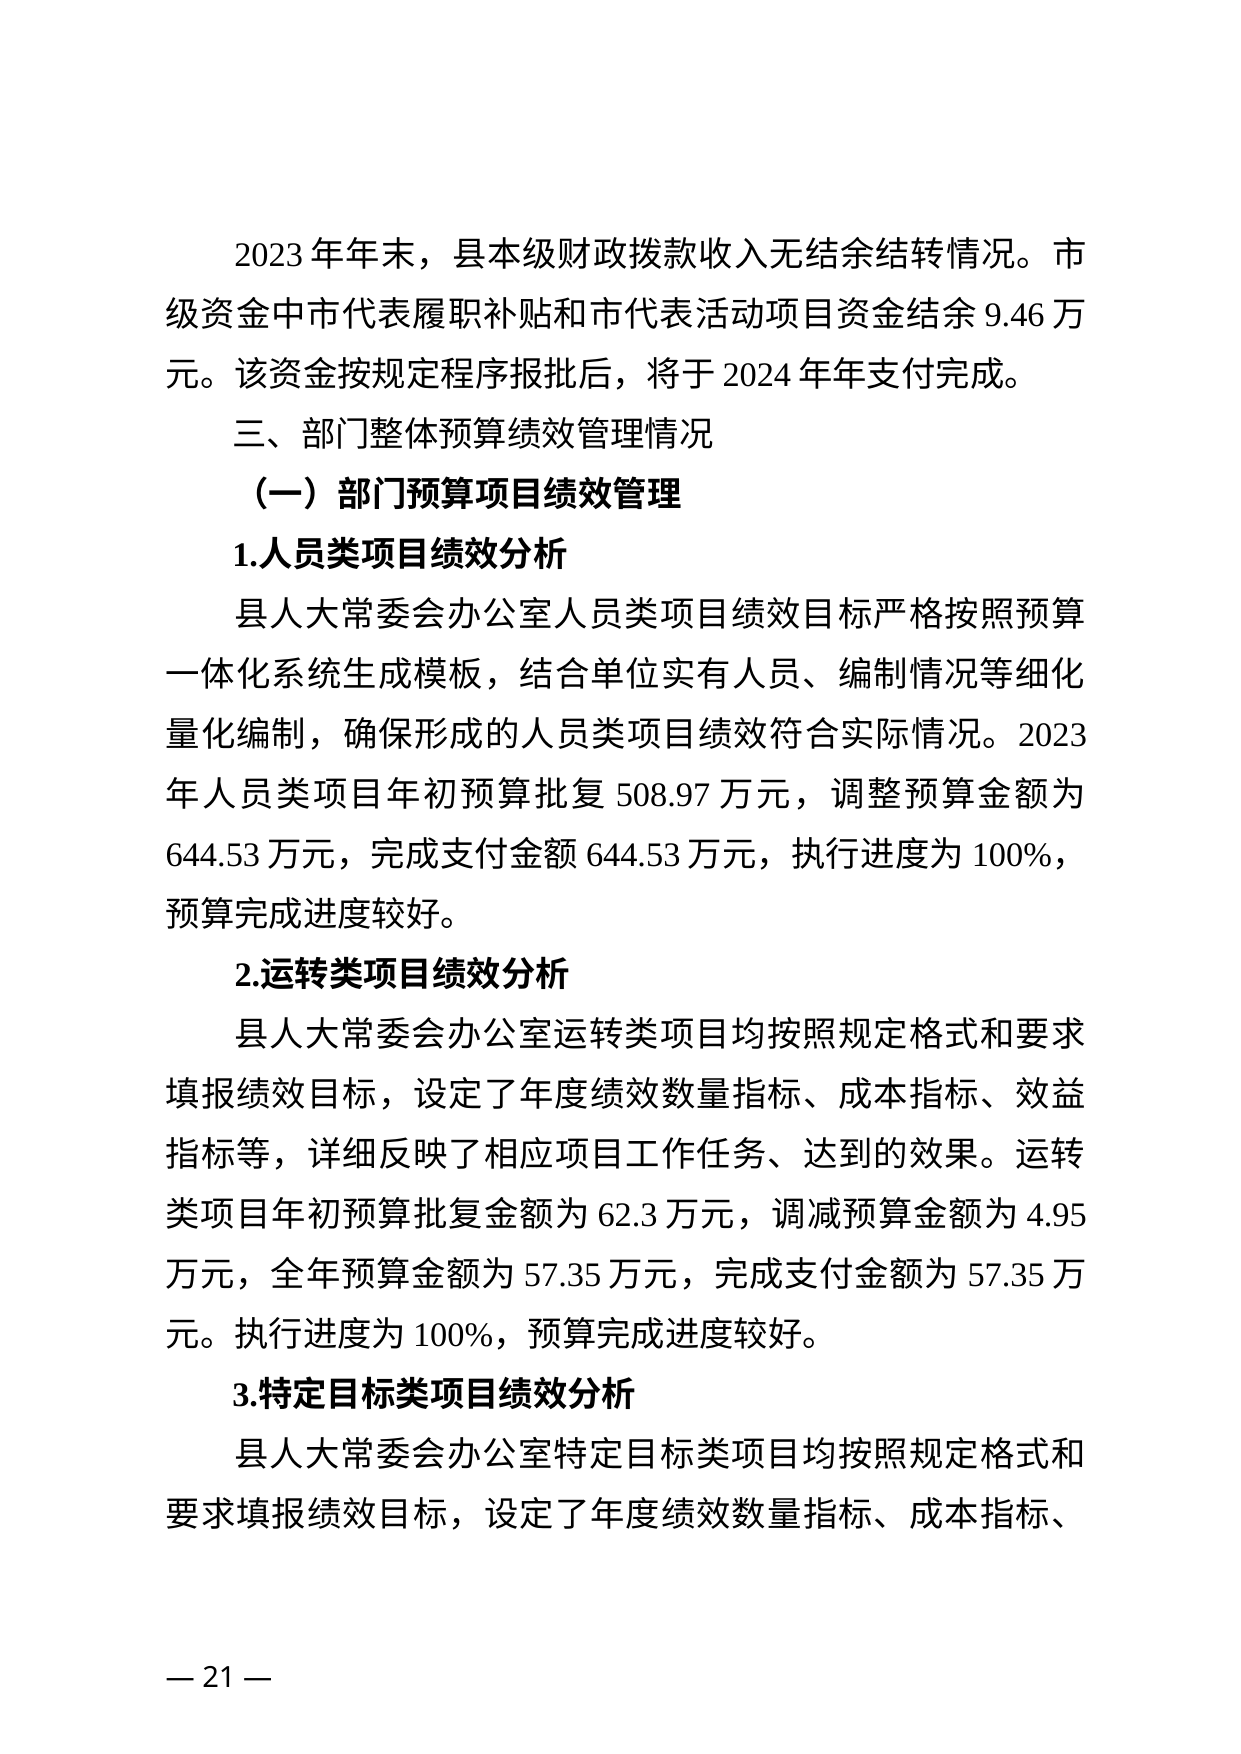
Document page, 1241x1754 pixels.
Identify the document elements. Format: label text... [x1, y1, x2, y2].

subtitle 2.运转类项目绩效分析 [165, 938, 1087, 998]
text 3.特定目标类项目绩效分析 [165, 1358, 1087, 1418]
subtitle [165, 1418, 1087, 1538]
subtitle 县人大常委会办公室人员类项目绩效目标严格按照预算一体化系统生成模板，结合单位实有人员、编制情况等细化量化编制，确保形成的人员类项目绩效符合实际情况。2023年人员类项目年初预算批复508.97万元，调整预算金额为644.53万元，完成支付金额644.53万元，执行进度为100%，预算完成进度较好。 [165, 578, 1087, 938]
subtitle 2023年年末，县本级财政拨款收入无结余结转情况。市级资金中市代表履职补贴和市代表活动项目资金结余9.46万元。该资金按规定程序报批后，将于2024年年支付完成。 [165, 218, 1087, 398]
subtitle 县人大常委会办公室运转类项目均按照规定格式和要求填报绩效目标，设定了年度绩效数量指标、成本指标、效益指标等，详细反映了相应项目工作任务、达到的效果。运转类项目年初预算批复金额为62.3万元，调减预算金额为4.95万元，全年预算金额为57.35万元，完成支付金额为57.35万元。执行进度为100%，预算完成进度较好。 [165, 998, 1087, 1358]
text 1.人员类项目绩效分析 [165, 518, 1087, 578]
text 三、部门整体预算绩效管理情况 [165, 398, 1087, 458]
text （一）部门预算项目绩效管理 [165, 458, 1087, 518]
